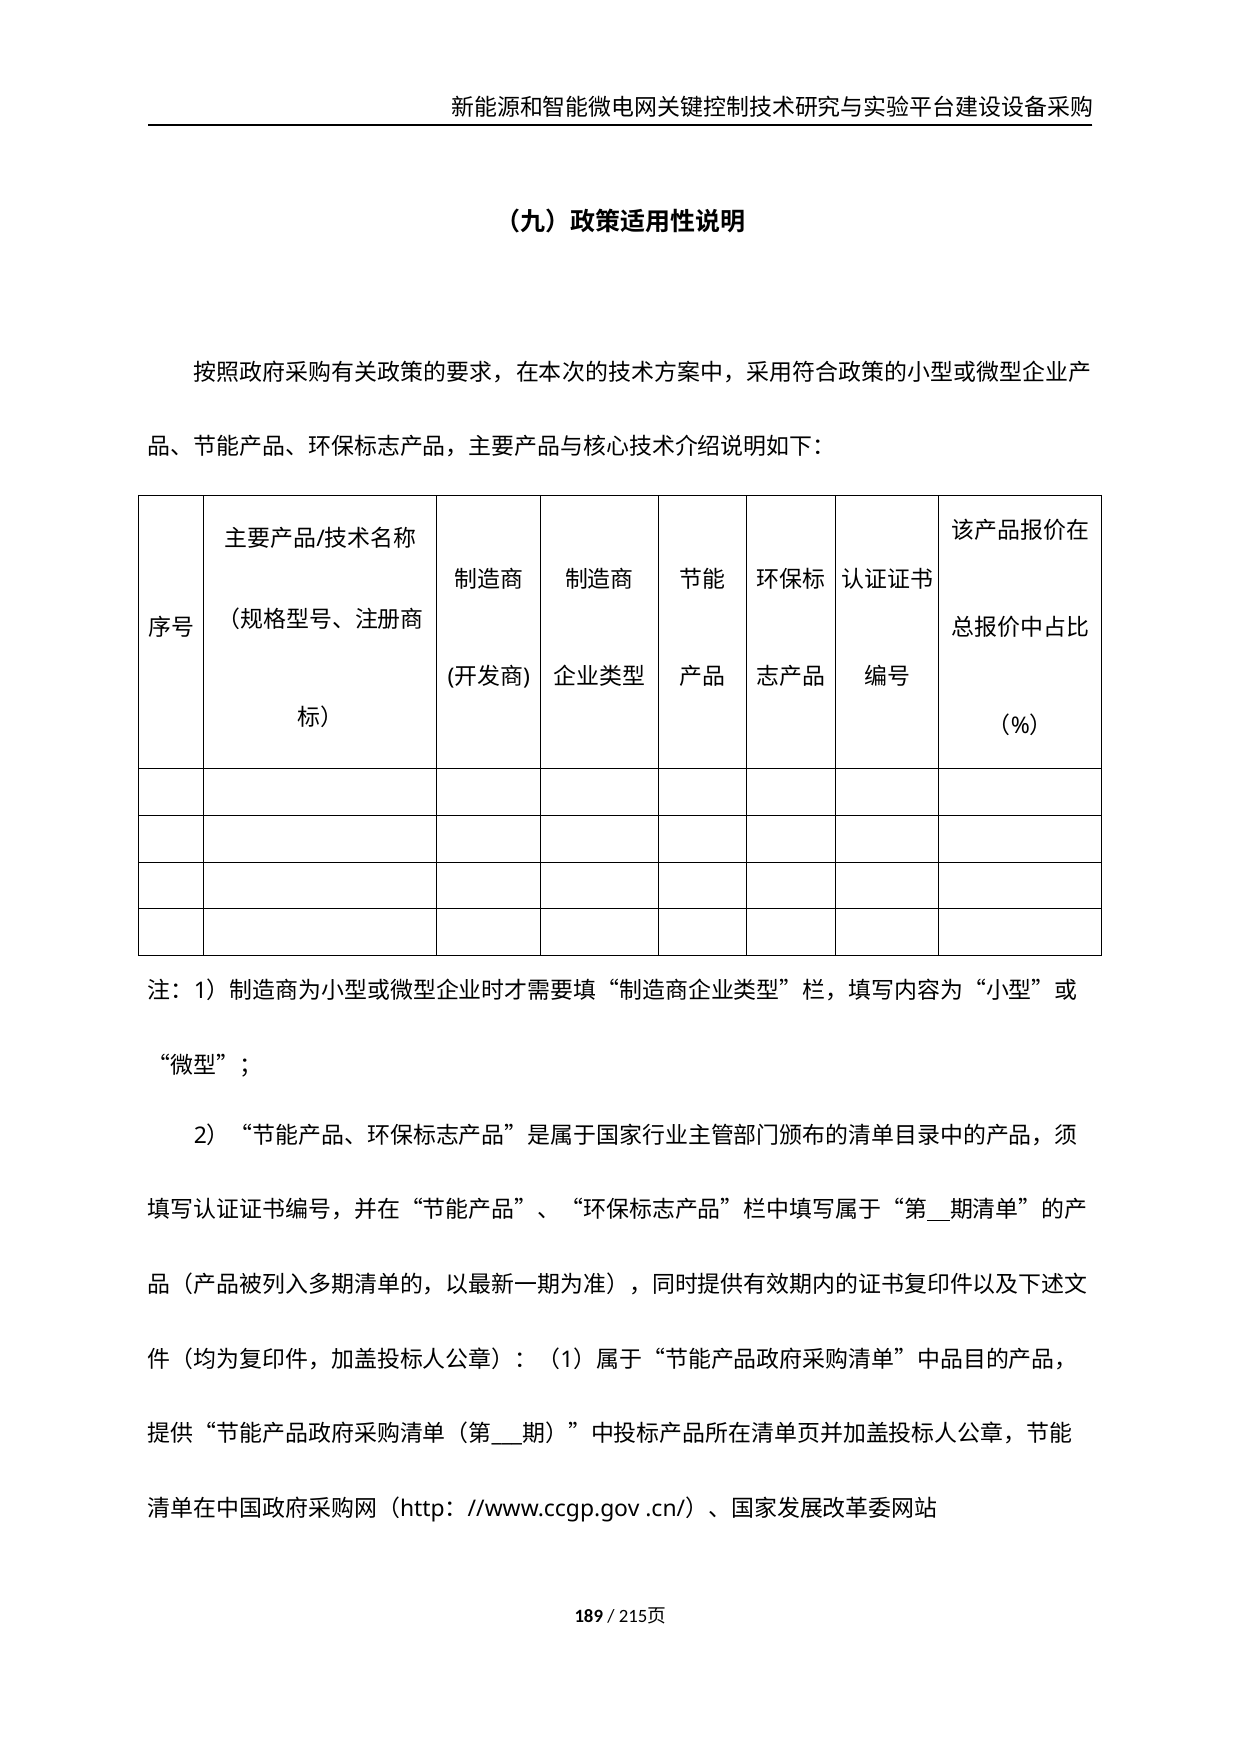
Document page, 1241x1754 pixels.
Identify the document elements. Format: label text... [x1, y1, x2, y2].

table_header 主要产品/技术名称 （规格型号、注册商标） [204, 496, 436, 768]
text 按照政府采购有关政策的要求，在本次的技术方案中，采用符合政策的小型或微型企业产品、节能产品、环保标志产品，主要产品与核心技术介绍说明如下： [148, 338, 1092, 477]
table_cell [437, 816, 540, 862]
table_cell [541, 769, 658, 815]
table_cell [204, 816, 436, 862]
table_cell [659, 769, 746, 815]
table_cell [437, 769, 540, 815]
table_cell [836, 816, 938, 862]
text 注：1）制造商为小型或微型企业时才需要填“制造商企业类型”栏，填写内容为“小型”或“微型”； [148, 956, 1092, 1096]
text （九）政策适用性说明 [148, 187, 1092, 252]
table_cell [836, 909, 938, 955]
table_header 制造商 (开发商) [437, 496, 540, 768]
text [148, 1101, 1092, 1539]
table_cell [939, 909, 1101, 955]
table_cell [437, 909, 540, 955]
table_cell [204, 863, 436, 908]
table_header 制造商 企业类型 [541, 496, 658, 768]
table_cell [939, 863, 1101, 908]
table_cell [139, 863, 203, 908]
table_header 环保标志产品 [747, 496, 835, 768]
table_cell [747, 863, 835, 908]
table_cell [541, 816, 658, 862]
table_cell [939, 769, 1101, 815]
table_cell [659, 909, 746, 955]
table_header 节能 产品 [659, 496, 746, 768]
table_cell [204, 769, 436, 815]
table_header 序号 [139, 496, 203, 768]
table_cell [939, 816, 1101, 862]
table_cell [139, 816, 203, 862]
table_cell [659, 863, 746, 908]
table_cell [204, 909, 436, 955]
table_cell [541, 909, 658, 955]
table_header 该产品报价在总报价中占比（%） [939, 496, 1101, 768]
table_cell [836, 769, 938, 815]
table_cell [836, 863, 938, 908]
table_header 认证证书编号 [836, 496, 938, 768]
table_cell [747, 816, 835, 862]
table_cell [659, 816, 746, 862]
table_cell [139, 909, 203, 955]
table_cell [437, 863, 540, 908]
table_cell [747, 769, 835, 815]
table_cell [747, 909, 835, 955]
table_cell [541, 863, 658, 908]
table_cell [139, 769, 203, 815]
